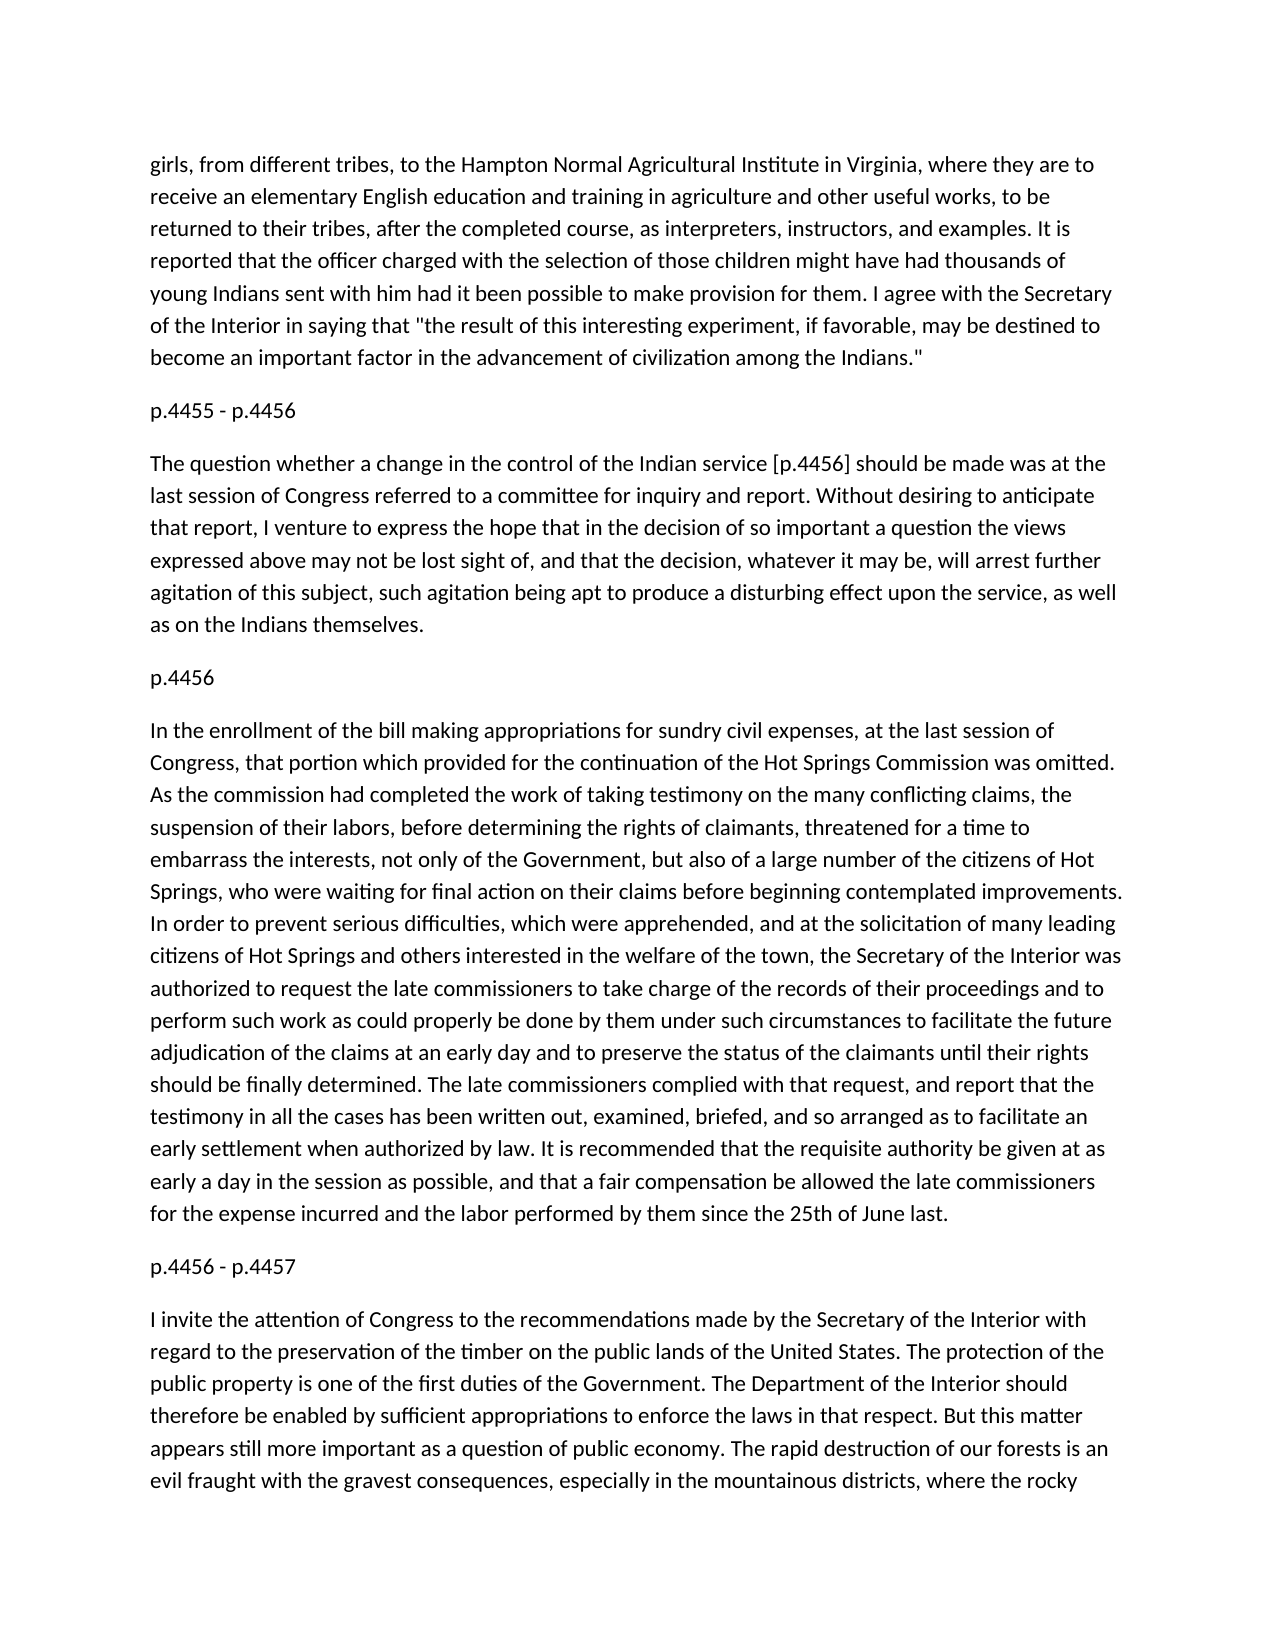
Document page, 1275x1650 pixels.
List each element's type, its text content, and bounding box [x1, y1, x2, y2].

text p.4456 - p.4457 [150, 1252, 1125, 1280]
text The question whether a change in the control of the Indian service [p.4456] should be made was at the last session of Congress referred to a committee for inquiry and report. Without desiring to anticipate that report, I venture to express the hope that in the decision of so important a question the views expressed above may not be lost sight of, and that the decision, whatever it may be, will arrest further agitation of this subject, such agitation being apt to produce a disturbing effect upon the service, as well as on the Indians themselves. [150, 449, 1125, 638]
text In the enrollment of the bill making appropriations for sundry civil expenses, at the last session of Congress, that portion which provided for the continuation of the Hot Springs Commission was omitted. As the commission had completed the work of taking testimony on the many conflicting claims, the suspension of their labors, before determining the rights of claimants, threatened for a time to embarrass the interests, not only of the Government, but also of a large number of the citizens of Hot Springs, who were waiting for final action on their claims before beginning contemplated improvements. In order to prevent serious difficulties, which were apprehended, and at the solicitation of many leading citizens of Hot Springs and others interested in the welfare of the town, the Secretary of the Interior was authorized to request the late commissioners to take charge of the records of their proceedings and to perform such work as could properly be done by them under such circumstances to facilitate the future adjudication of the claims at an early day and to preserve the status of the claimants until their rights should be finally determined. The late commissioners complied with that request, and report that the testimony in all the cases has been written out, examined, briefed, and so arranged as to facilitate an early settlement when authorized by law. It is recommended that the requisite authority be given at as early a day in the session as possible, and that a fair compensation be allowed the late commissioners for the expense incurred and the labor performed by them since the 25th of June last. [150, 716, 1125, 1227]
text p.4456 [150, 663, 1125, 691]
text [150, 150, 1125, 371]
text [150, 1305, 1125, 1494]
text p.4455 - p.4456 [150, 396, 1125, 424]
